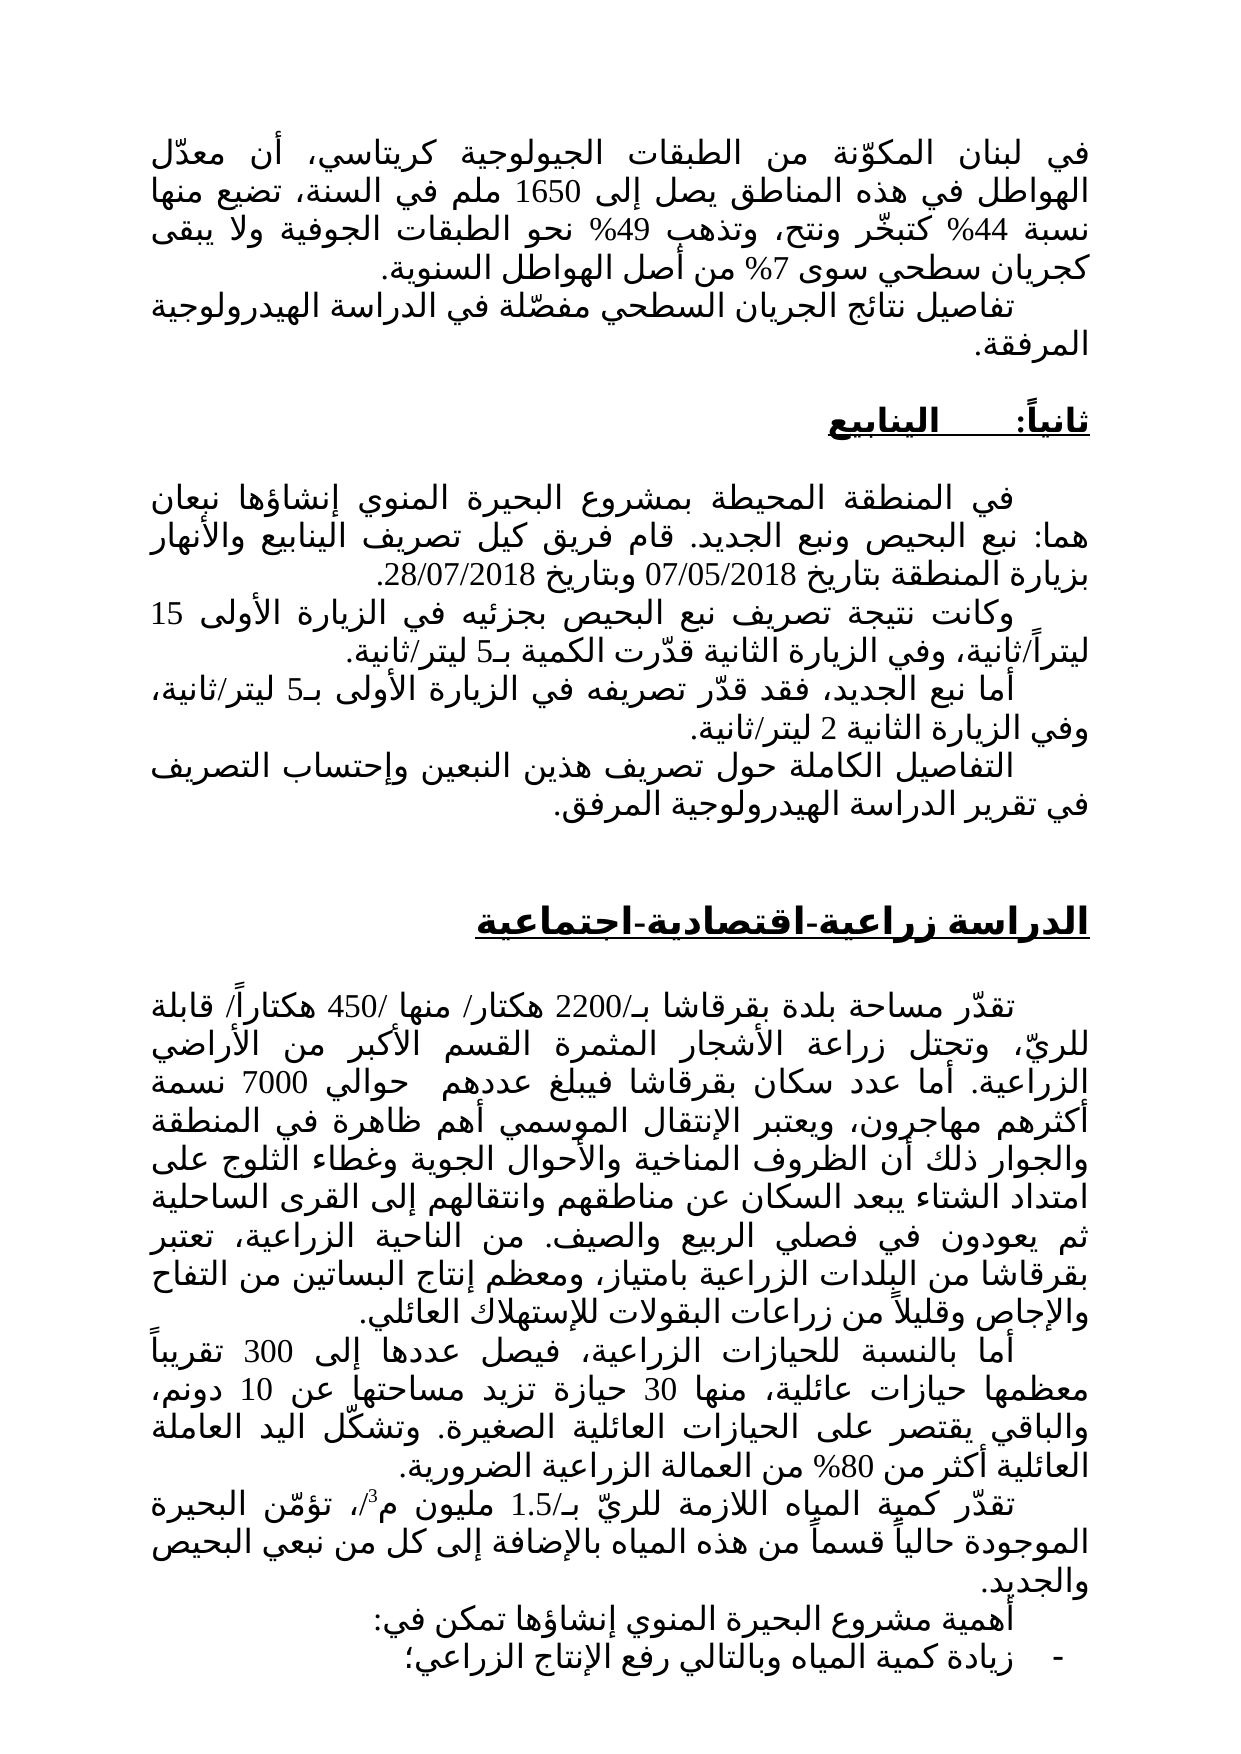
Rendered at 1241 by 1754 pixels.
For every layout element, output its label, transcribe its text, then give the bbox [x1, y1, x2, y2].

text الدراسة زراعية-اقتصادية-اجتماعية [150, 899, 1090, 943]
text ثانياً: الينابيع [150, 401, 1090, 439]
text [150, 133, 1090, 286]
text تفاصيل نتائج الجريان السطحي مفصّلة في الدراسة الهيدرولوجية المرفقة. [150, 286, 1090, 363]
list زيادة كمية المياه وبالتالي رفع الإنتاج الزراعي؛ [150, 1637, 1052, 1676]
text وكانت نتيجة تصريف نبع البحيص بجزئيه في الزيارة الأولى 15 ليتراً/ثانية، وفي الزيارة الثانية قدّرت الكمية بـ5 ليتر/ثانية. [150, 593, 1090, 669]
text أما نبع الجديد، فقد قدّر تصريفه في الزيارة الأولى بـ5 ليتر/ثانية، وفي الزيارة الثانية 2 ليتر/ثانية. [150, 669, 1090, 746]
text في المنطقة المحيطة بمشروع البحيرة المنوي إنشاؤها نبعان هما: نبع البحيص ونبع الجديد. قام فريق كيل تصريف الينابيع والأنهار بزيارة المنطقة بتاريخ 07/05/2018 وبتاريخ 28/07/2018. [150, 478, 1090, 593]
text تقدّر مساحة بلدة بقرقاشا بـ/2200 هكتار/ منها /450 هكتاراً/ قابلة للريّ، وتحتل زراعة الأشجار المثمرة القسم الأكبر من الأراضي الزراعية. أما عدد سكان بقرقاشا فيبلغ عددهم حوالي 7000 نسمة أكثرهم مهاجرون، ويعتبر الإنتقال الموسمي أهم ظاهرة في المنطقة والجوار ذلك أن الظروف المناخية والأحوال الجوية وغطاء الثلوج على امتداد الشتاء يبعد السكان عن مناطقهم وانتقالهم إلى القرى الساحلية ثم يعودون في فصلي الربيع والصيف. من الناحية الزراعية، تعتبر بقرقاشا من البلدات الزراعية بامتياز، ومعظم إنتاج البساتين من التفاح والإجاص وقليلاً من زراعات البقولات للإستهلاك العائلي. [150, 986, 1090, 1331]
text تقدّر كمية المياه اللازمة للريّ بـ/1.5 مليون م3/، تؤمّن البحيرة الموجودة حالياً قسماً من هذه المياه بالإضافة إلى كل من نبعي البحيص والجديد. [150, 1484, 1090, 1599]
text التفاصيل الكاملة حول تصريف هذين النبعين وإحتساب التصريف في تقرير الدراسة الهيدرولوجية المرفق. [150, 746, 1090, 823]
text أما بالنسبة للحيازات الزراعية، فيصل عددها إلى 300 تقريباً معظمها حيازات عائلية، منها 30 حيازة تزيد مساحتها عن 10 دونم، والباقي يقتصر على الحيازات العائلية الصغيرة. وتشكّل اليد العاملة العائلية أكثر من 80% من العمالة الزراعية الضرورية. [150, 1331, 1090, 1484]
text أهمية مشروع البحيرة المنوي إنشاؤها تمكن في: [150, 1599, 1090, 1637]
